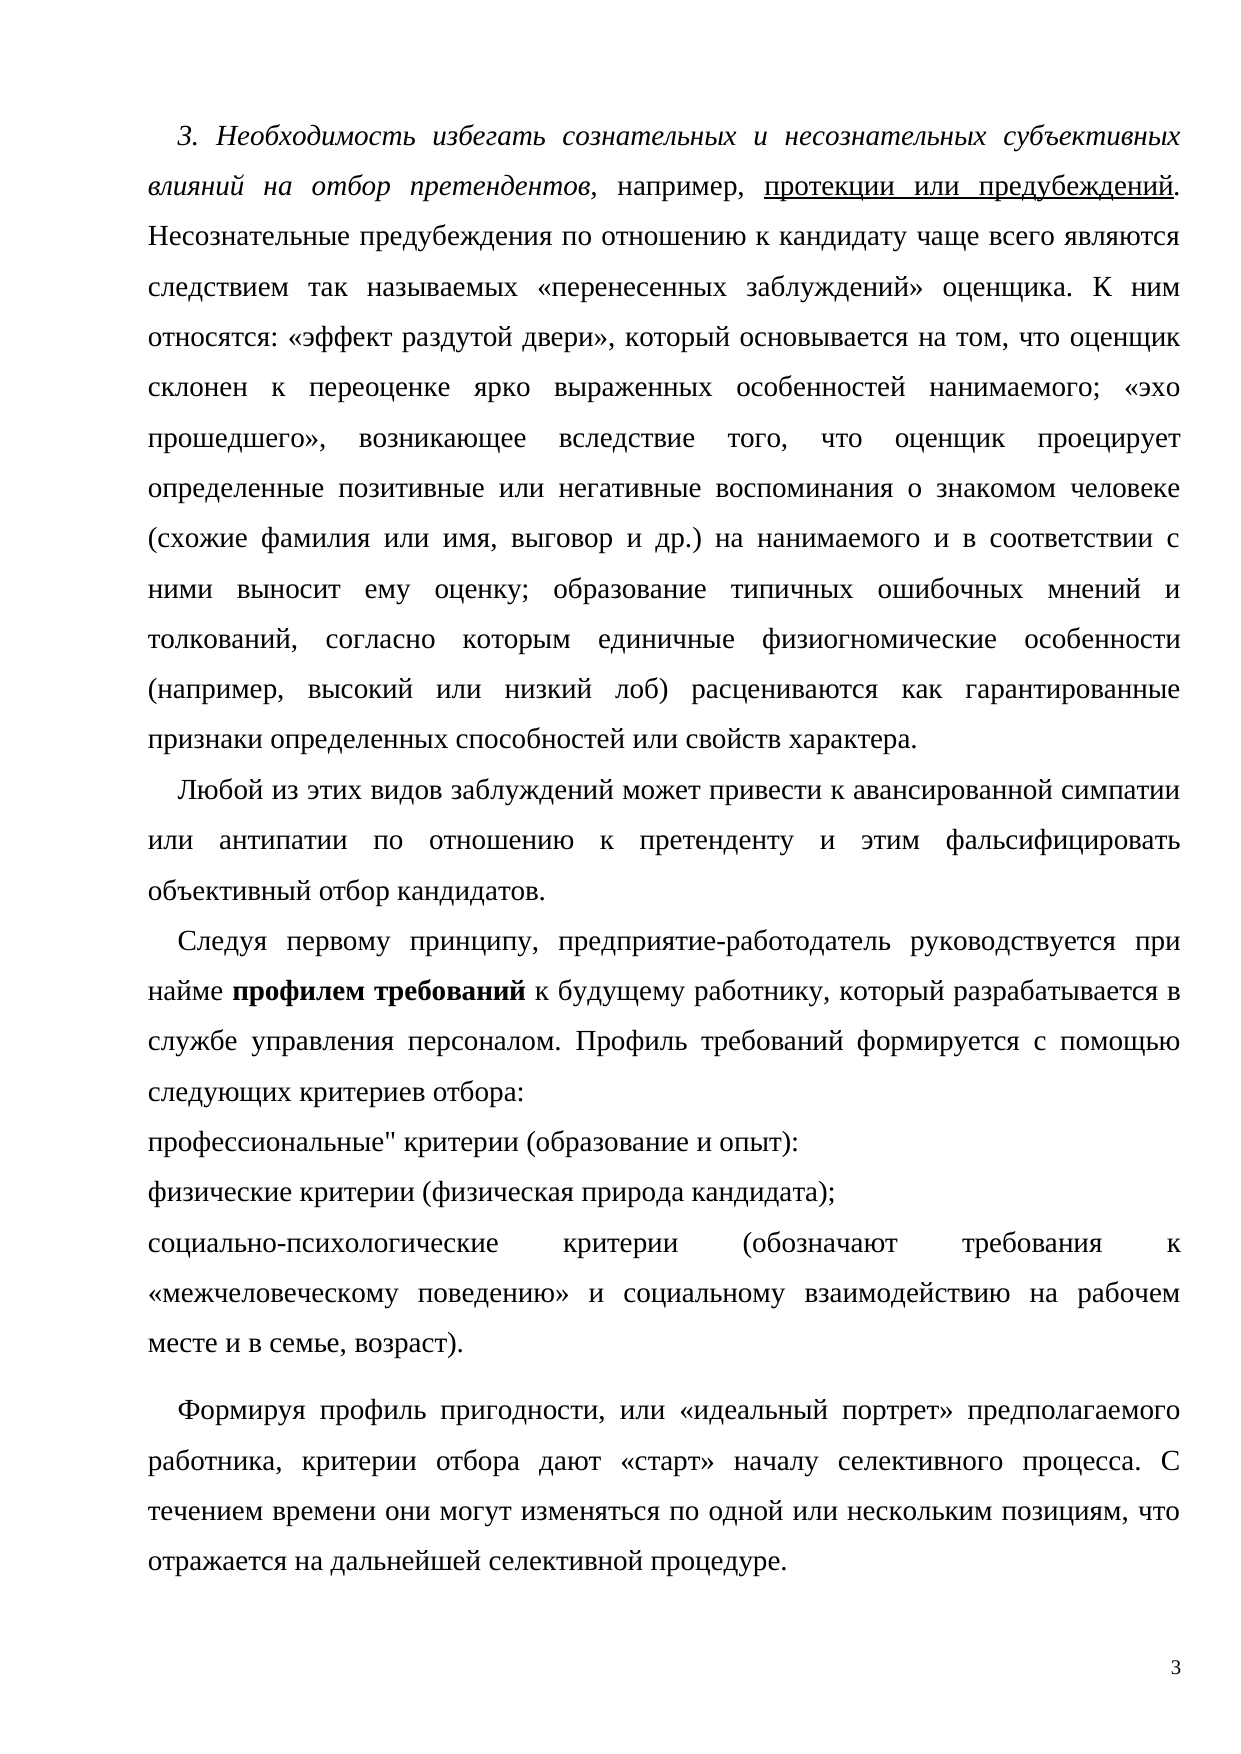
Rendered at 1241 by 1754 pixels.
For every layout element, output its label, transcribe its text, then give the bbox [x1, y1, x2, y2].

text Любой из этих видов заблуждений может привести к авансированной симпатии или антипатии по отношению к претенденту и этим фальсифицировать объективный отбор кандидатов. [148, 772, 1181, 906]
text Следуя первому принципу, предприятие-работодатель руководствуется при найме профилем требований к будущему работнику, который разрабатывается в службе управления персоналом. Профиль требований формируется с помощью следующих критериев отбора: [148, 923, 1181, 1108]
text Формируя профиль пригодности, или «идеальный портрет» предполагаемого работника, критерии отбора дают «старт» началу селективного процесса. С течением времени они могут изменяться по одной или нескольким позициям, что отражается на дальнейшей селективной процедуре. [148, 1393, 1181, 1577]
text 3. Необходимость избегать сознательных и несознательных субъективных влияний на отбор претендентов, например, протекции или предубеждений. Несознательные предубеждения по отношению к кандидату чаще всего являются следствием так называемых «перенесенных заблуждений» оценщика. К ним относятся: «эффект раздутой двери», который основывается на том, что оценщик склонен к переоценке ярко выраженных особенностей нанимаемого; «эхо прошедшего», возникающее вследствие того, что оценщик проецирует определенные позитивные или негативные воспоминания о знакомом человеке (схожие фамилия или имя, выговор и др.) на нанимаемого и в соответствии с ними выносит ему оценку; образование типичных ошибочных мнений и толкований, согласно которым единичные физиогномические особенности (например, высокий или низкий лоб) расцениваются как гарантированные признаки определенных способностей или свойств характера. [148, 118, 1181, 755]
text социально-психологические критерии (обозначают требования к «межчеловеческому поведению» и социальному взаимодействию на рабочем месте и в семье, возраст). [148, 1225, 1181, 1359]
text профессиональные" критерии (образование и опыт): [148, 1124, 1181, 1158]
text физические критерии (физическая природа кандидата); [148, 1175, 1181, 1208]
